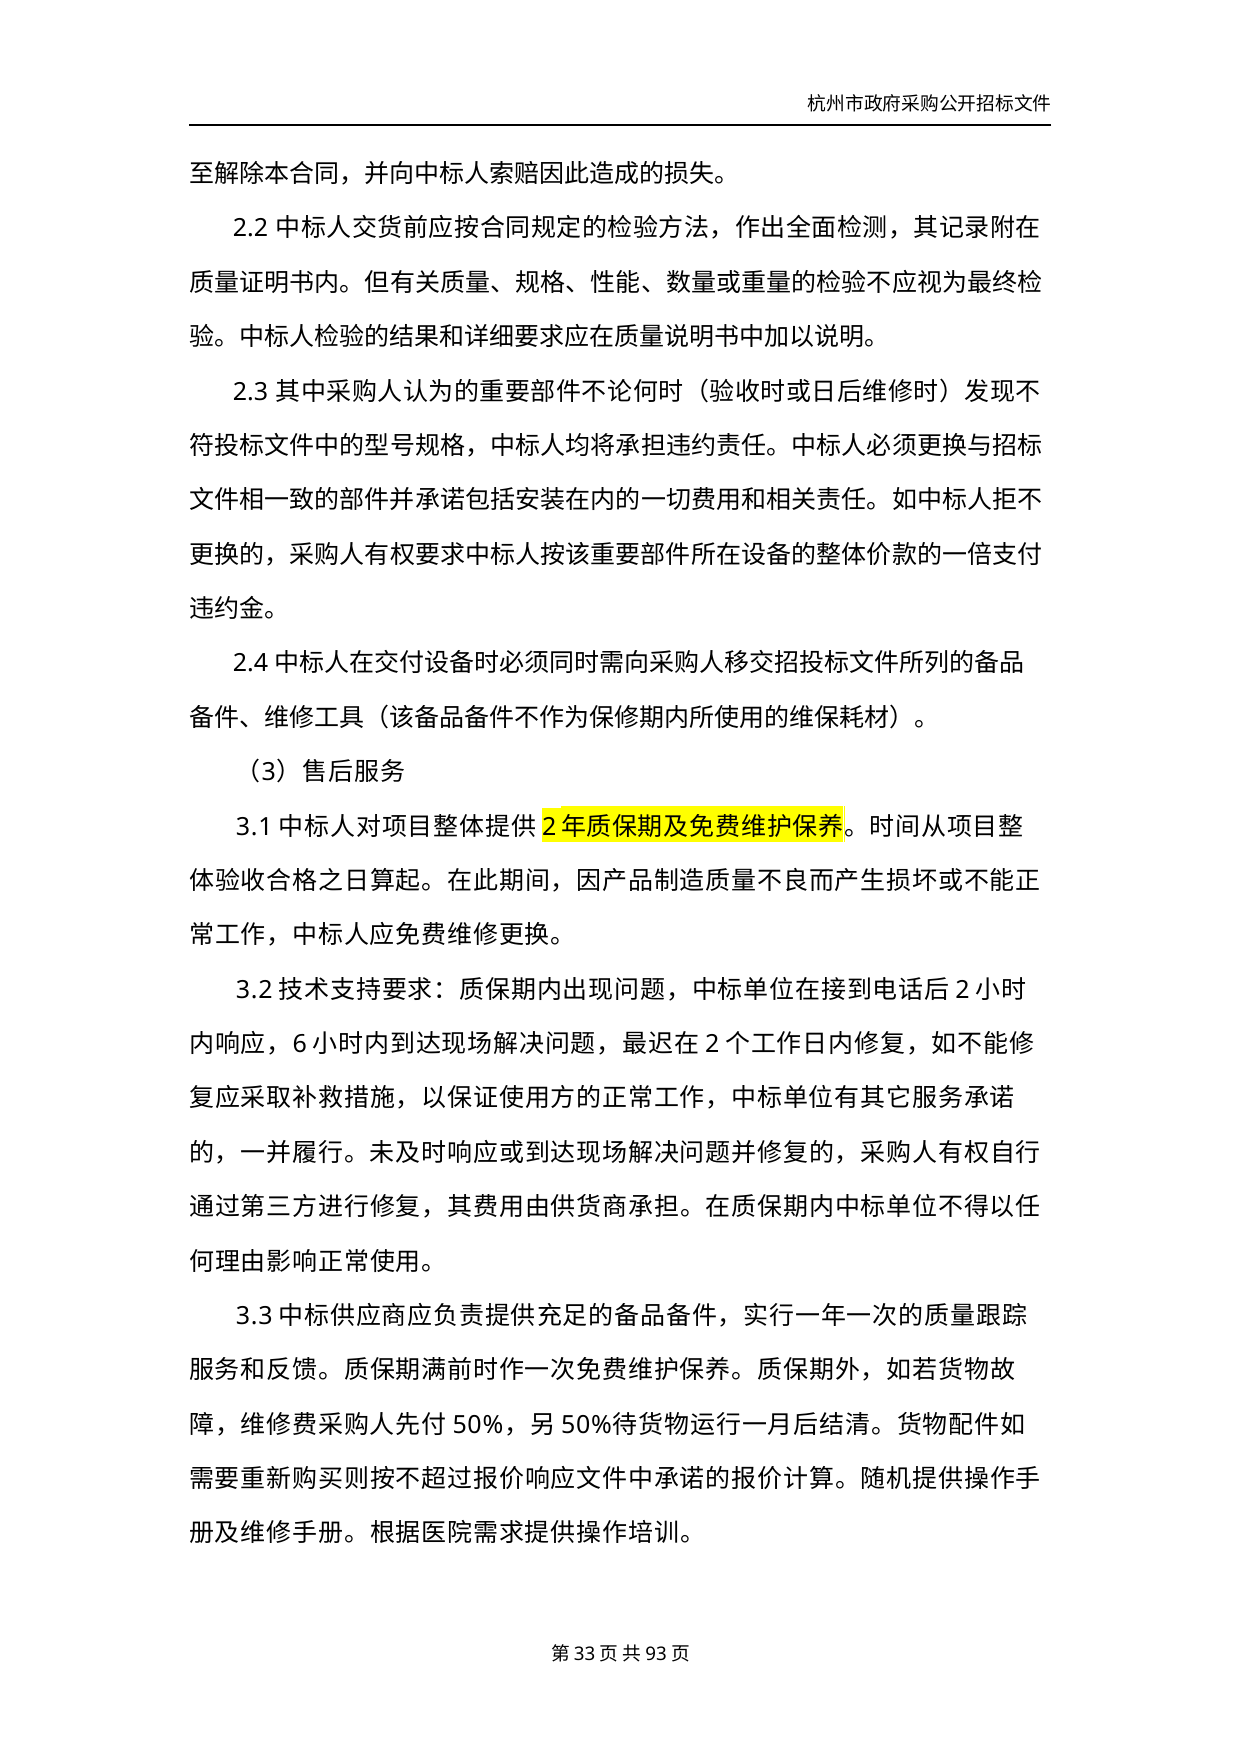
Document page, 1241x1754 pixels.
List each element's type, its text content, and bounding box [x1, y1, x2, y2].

list 3.1中标人对项目整体提供2年质保期及免费维护保养。时间从项目整体验收合格之日算起。在此期间，因产品制造质量不良而产生损坏或不能正常工作，中标人应免费维修更换。 [189, 806, 1043, 951]
list 2.2 中标人交货前应按合同规定的检验方法，作出全面检测，其记录附在质量证明书内。但有关质量、规格、性能、数量或重量的检验不应视为最终检验。中标人检验的结果和详细要求应在质量说明书中加以说明。 [189, 208, 1043, 353]
list 3.3中标供应商应负责提供充足的备品备件，实行一年一次的质量跟踪服务和反馈。质保期满前时作一次免费维护保养。质保期外，如若货物故障，维修费采购人先付50%，另50%待货物运行一月后结清。货物配件如需要重新购买则按不超过报价响应文件中承诺的报价计算。随机提供操作手册及维修手册。根据医院需求提供操作培训。 [189, 1295, 1043, 1549]
list 3.2技术支持要求：质保期内出现问题，中标单位在接到电话后2小时内响应，6小时内到达现场解决问题，最迟在2个工作日内修复，如不能修复应采取补救措施，以保证使用方的正常工作，中标单位有其它服务承诺的，一并履行。未及时响应或到达现场解决问题并修复的，采购人有权自行通过第三方进行修复，其费用由供货商承担。在质保期内中标单位不得以任何理由影响正常使用。 [189, 969, 1043, 1277]
list 2.4 中标人在交付设备时必须同时需向采购人移交招投标文件所列的备品备件、维修工具（该备品备件不作为保修期内所使用的维保耗材）。 [189, 643, 1043, 733]
list 2.3 其中采购人认为的重要部件不论何时（验收时或日后维修时）发现不符投标文件中的型号规格，中标人均将承担违约责任。中标人必须更换与招标文件相一致的部件并承诺包括安装在内的一切费用和相关责任。如中标人拒不更换的，采购人有权要求中标人按该重要部件所在设备的整体价款的一倍支付违约金。 [189, 371, 1043, 625]
list （3）售后服务 [189, 752, 1043, 788]
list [189, 153, 1043, 190]
